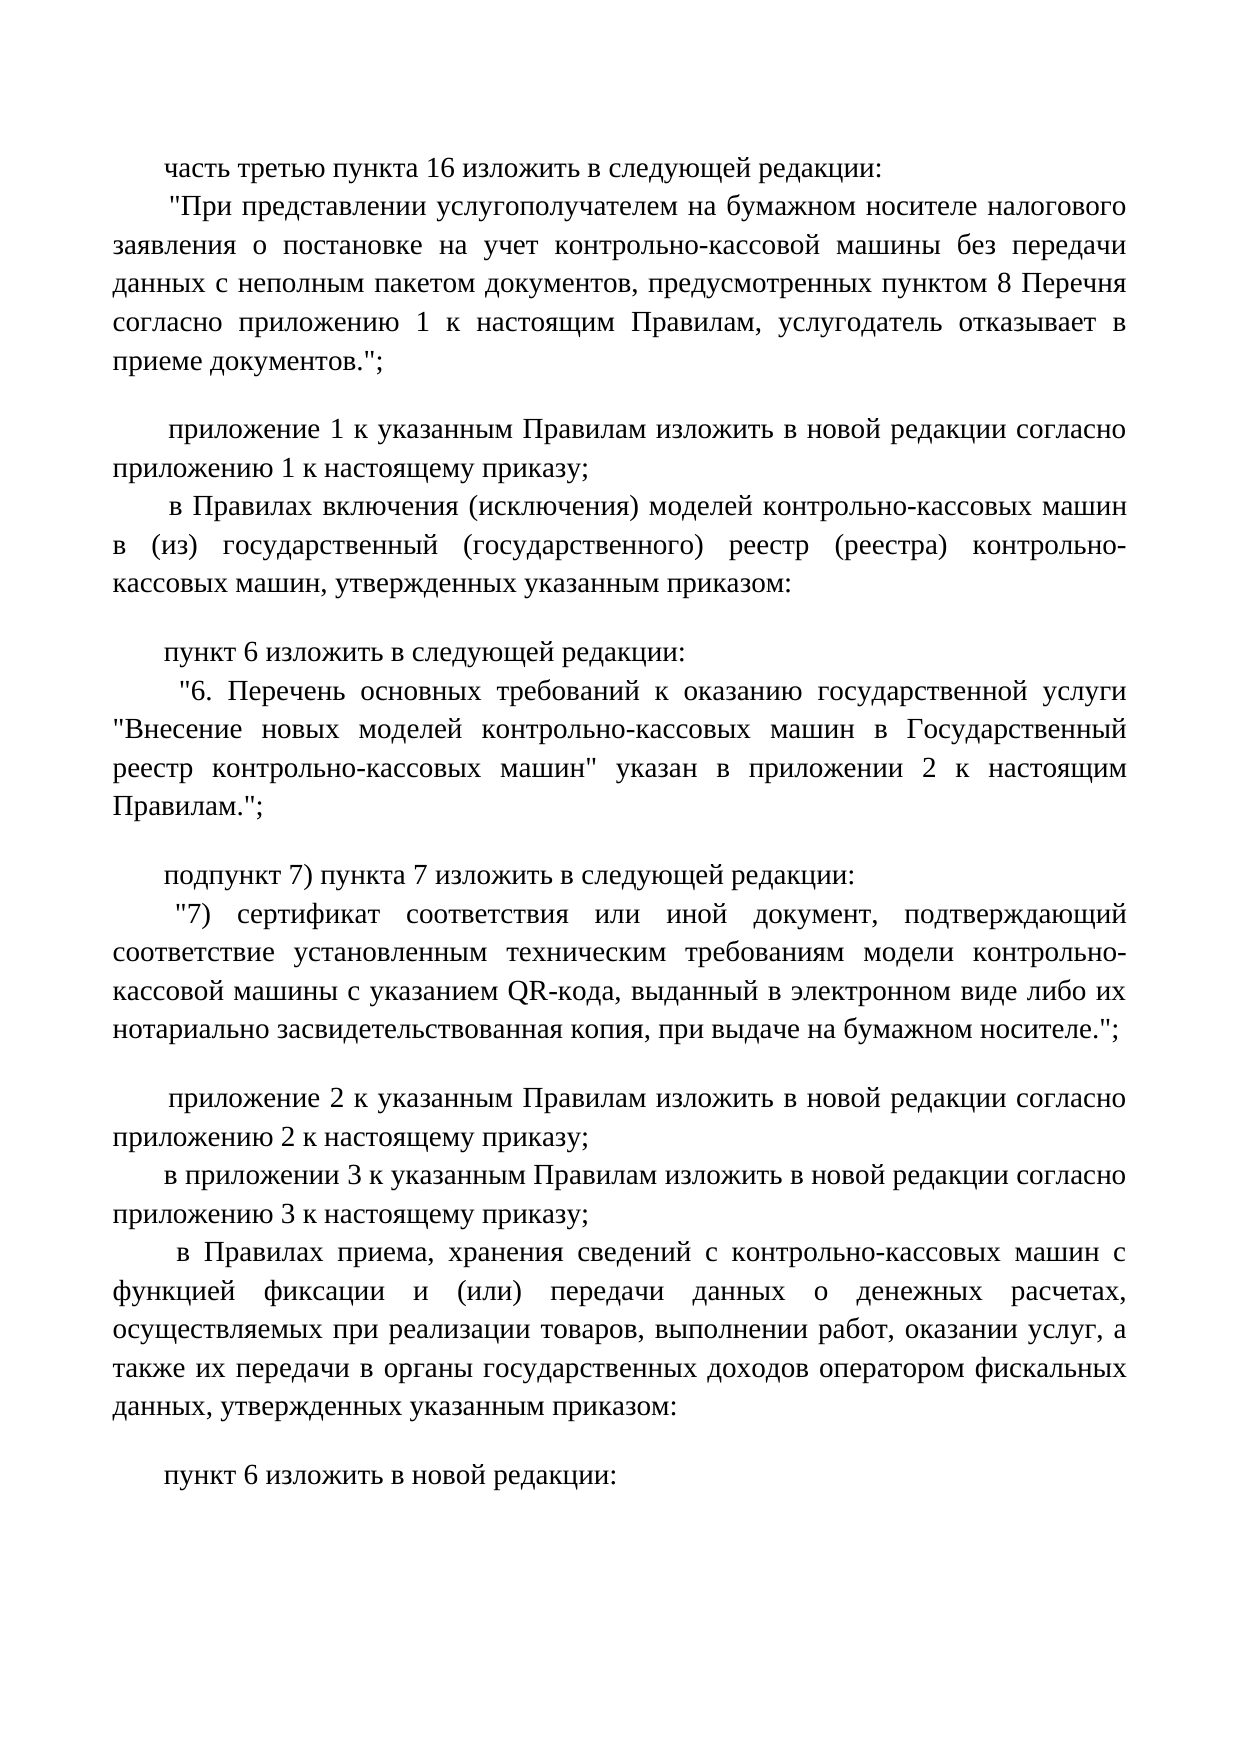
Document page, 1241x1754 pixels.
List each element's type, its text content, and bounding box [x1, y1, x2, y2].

text пункт 6 изложить в новой редакции: [112, 1457, 1128, 1491]
text в Правилах включения (исключения) моделей контрольно-кассовых машин в (из) государственный (государственного) реестр (реестра) контрольно-кассовых машин, утвержденных указанным приказом: [112, 488, 1128, 599]
text в Правилах приема, хранения сведений с контрольно-кассовых машин с функцией фиксации и (или) передачи данных о денежных расчетах, осуществляемых при реализации товаров, выполнении работ, оказании услуг, а также их передачи в органы государственных доходов оператором фискальных данных, утвержденных указанным приказом: [112, 1234, 1128, 1422]
text приложение 2 к указанным Правилам изложить в новой редакции согласно приложению 2 к настоящему приказу; [112, 1080, 1128, 1152]
text "При представлении услугополучателем на бумажном носителе налогового заявления о постановке на учет контрольно-кассовой машины без передачи данных с неполным пакетом документов, предусмотренных пунктом 8 Перечня согласно приложению 1 к настоящим Правилам, услугодатель отказывает в приеме документов."; [112, 188, 1128, 376]
text подпункт 7) пункта 7 изложить в следующей редакции: [112, 857, 1128, 891]
text пункт 6 изложить в следующей редакции: [112, 634, 1128, 668]
text "6. Перечень основных требований к оказанию государственной услуги "Внесение новых моделей контрольно-кассовых машин в Государственный реестр контрольно-кассовых машин" указан в приложении 2 к настоящим Правилам."; [112, 673, 1128, 822]
text "7) сертификат соответствия или иной документ, подтверждающий соответствие установленным техническим требованиям модели контрольно-кассовой машины с указанием QR-кода, выданный в электронном виде либо их нотариально засвидетельствованная копия, при выдаче на бумажном носителе."; [112, 896, 1128, 1045]
text приложение 1 к указанным Правилам изложить в новой редакции согласно приложению 1 к настоящему приказу; [112, 411, 1128, 483]
text в приложении 3 к указанным Правилам изложить в новой редакции согласно приложению 3 к настоящему приказу; [112, 1157, 1128, 1229]
text часть третью пункта 16 изложить в следующей редакции: [112, 150, 1128, 183]
